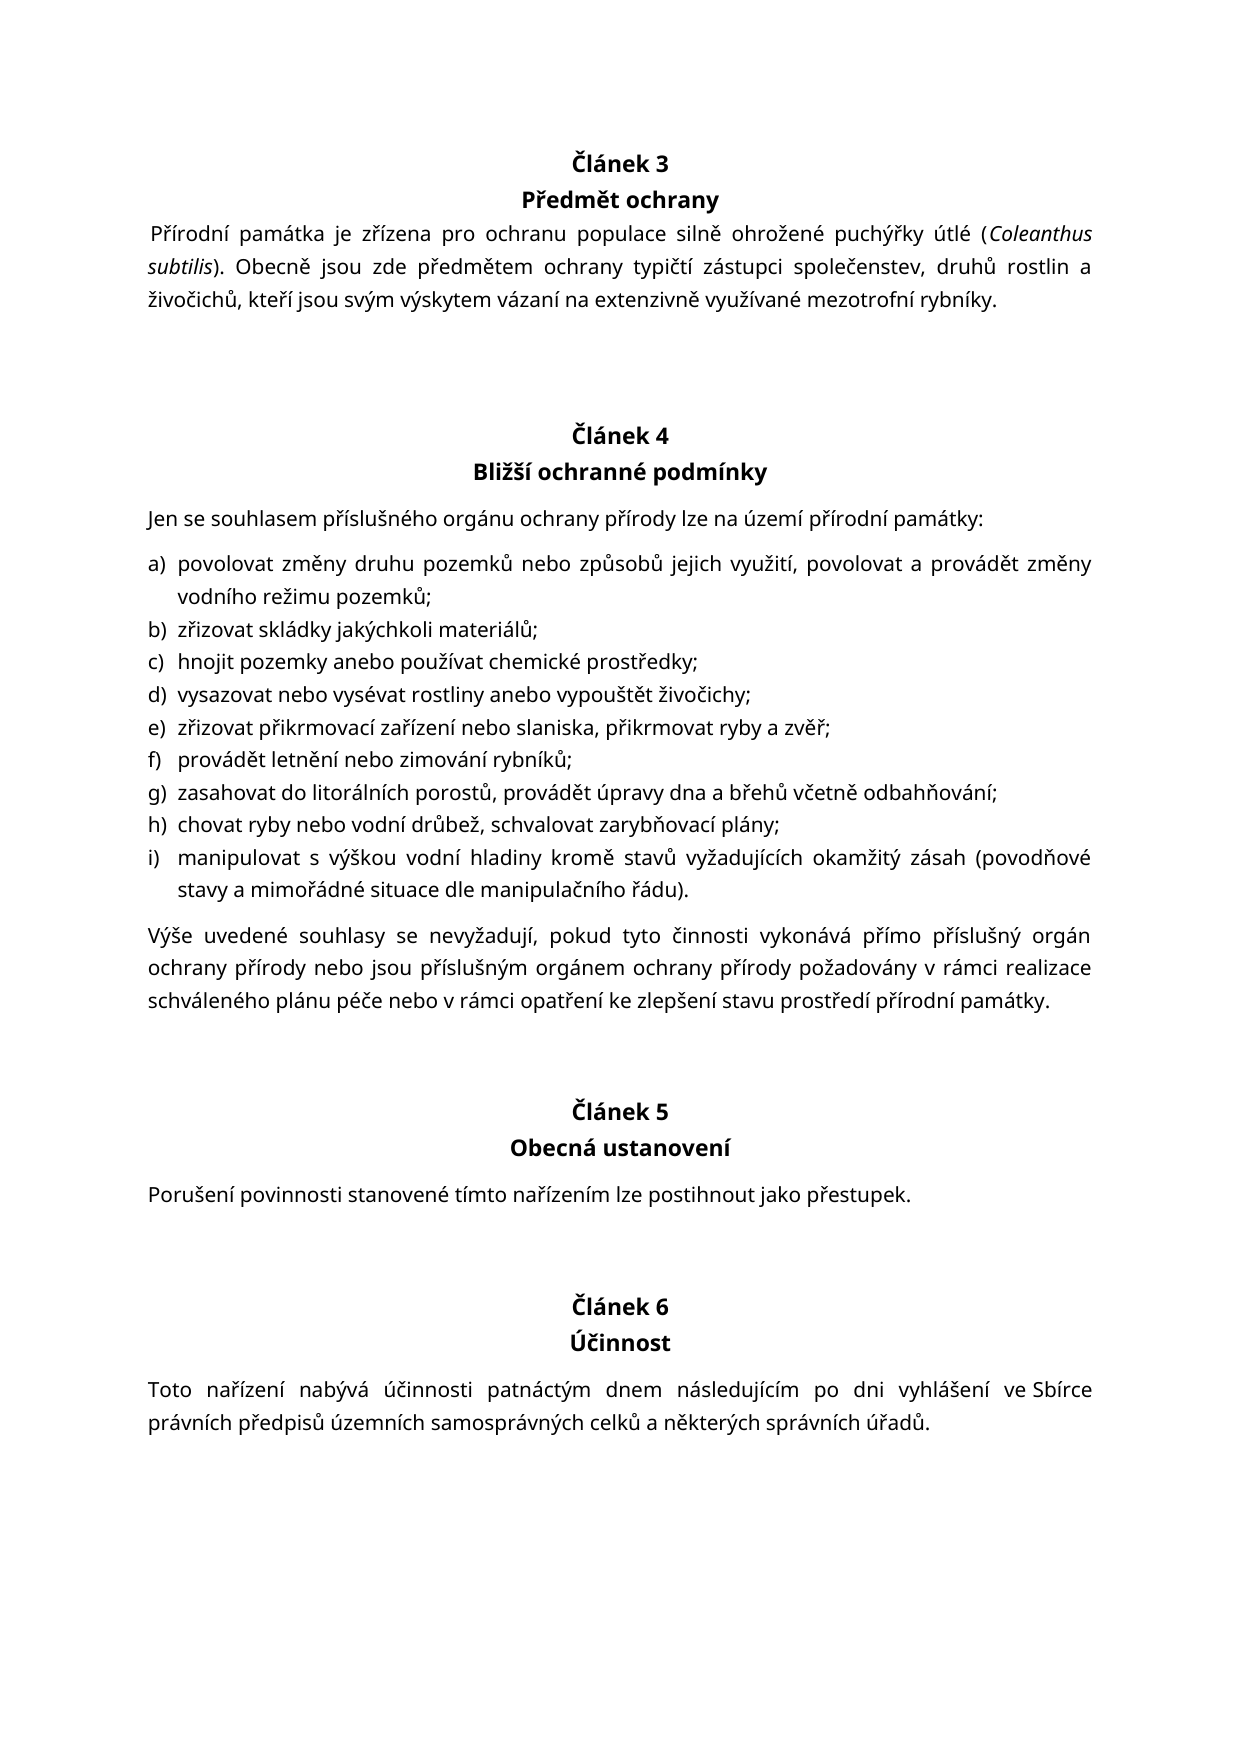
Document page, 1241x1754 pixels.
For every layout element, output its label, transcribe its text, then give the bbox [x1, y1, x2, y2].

list hnojit pozemky anebo používat chemické prostředky; [148, 647, 1092, 676]
text Článek 5 [148, 1096, 1092, 1127]
text Článek 3 [148, 148, 1092, 179]
text Bližší ochranné podmínky [148, 456, 1092, 487]
list manipulovat s výškou vodní hladiny kromě stavů vyžadujících okamžitý zásah (povodňové stavy a mimořádné situace dle manipulačního řádu). [148, 843, 1092, 904]
text Jen se souhlasem příslušného orgánu ochrany přírody lze na území přírodní památky: [148, 504, 1092, 533]
text Účinnost [148, 1327, 1092, 1358]
text Článek 6 [148, 1291, 1092, 1322]
list povolovat změny druhu pozemků nebo způsobů jejich využití, povolovat a provádět změny vodního režimu pozemků; [148, 549, 1092, 611]
list zřizovat skládky jakýchkoli materiálů; [148, 615, 1092, 643]
list zřizovat přikrmovací zařízení nebo slaniska, přikrmovat ryby a zvěř; [148, 713, 1092, 741]
list zasahovat do litorálních porostů, provádět úpravy dna a břehů včetně odbahňování; [148, 778, 1092, 806]
list vysazovat nebo vysévat rostliny anebo vypouštět živočichy; [148, 680, 1092, 708]
list provádět letnění nebo zimování rybníků; [148, 745, 1092, 774]
text Obecná ustanovení [148, 1132, 1092, 1163]
list chovat ryby nebo vodní drůbež, schvalovat zarybňovací plány; [148, 810, 1092, 839]
text Porušení povinnosti stanovené tímto nařízením lze postihnout jako přestupek. [148, 1181, 1092, 1209]
text Toto nařízení nabývá účinnosti patnáctým dnem následujícím po dni vyhlášení ve Sbírce právních předpisů územních samosprávných celků a některých správních úřadů. [148, 1375, 1092, 1436]
text Článek 4 [148, 420, 1092, 451]
text Přírodní památka je zřízena pro ochranu populace silně ohrožené puchýřky útlé (Coleanthus subtilis). Obecně jsou zde předmětem ochrany typičtí zástupci společenstev, druhů rostlin a živočichů, kteří jsou svým výskytem vázaní na extenzivně využívané mezotrofní rybníky. [148, 219, 1092, 313]
text Předmět ochrany [148, 184, 1092, 215]
text Výše uvedené souhlasy se nevyžadují, pokud tyto činnosti vykonává přímo příslušný orgán ochrany přírody nebo jsou příslušným orgánem ochrany přírody požadovány v rámci realizace schváleného plánu péče nebo v rámci opatření ke zlepšení stavu prostředí přírodní památky. [148, 921, 1092, 1014]
